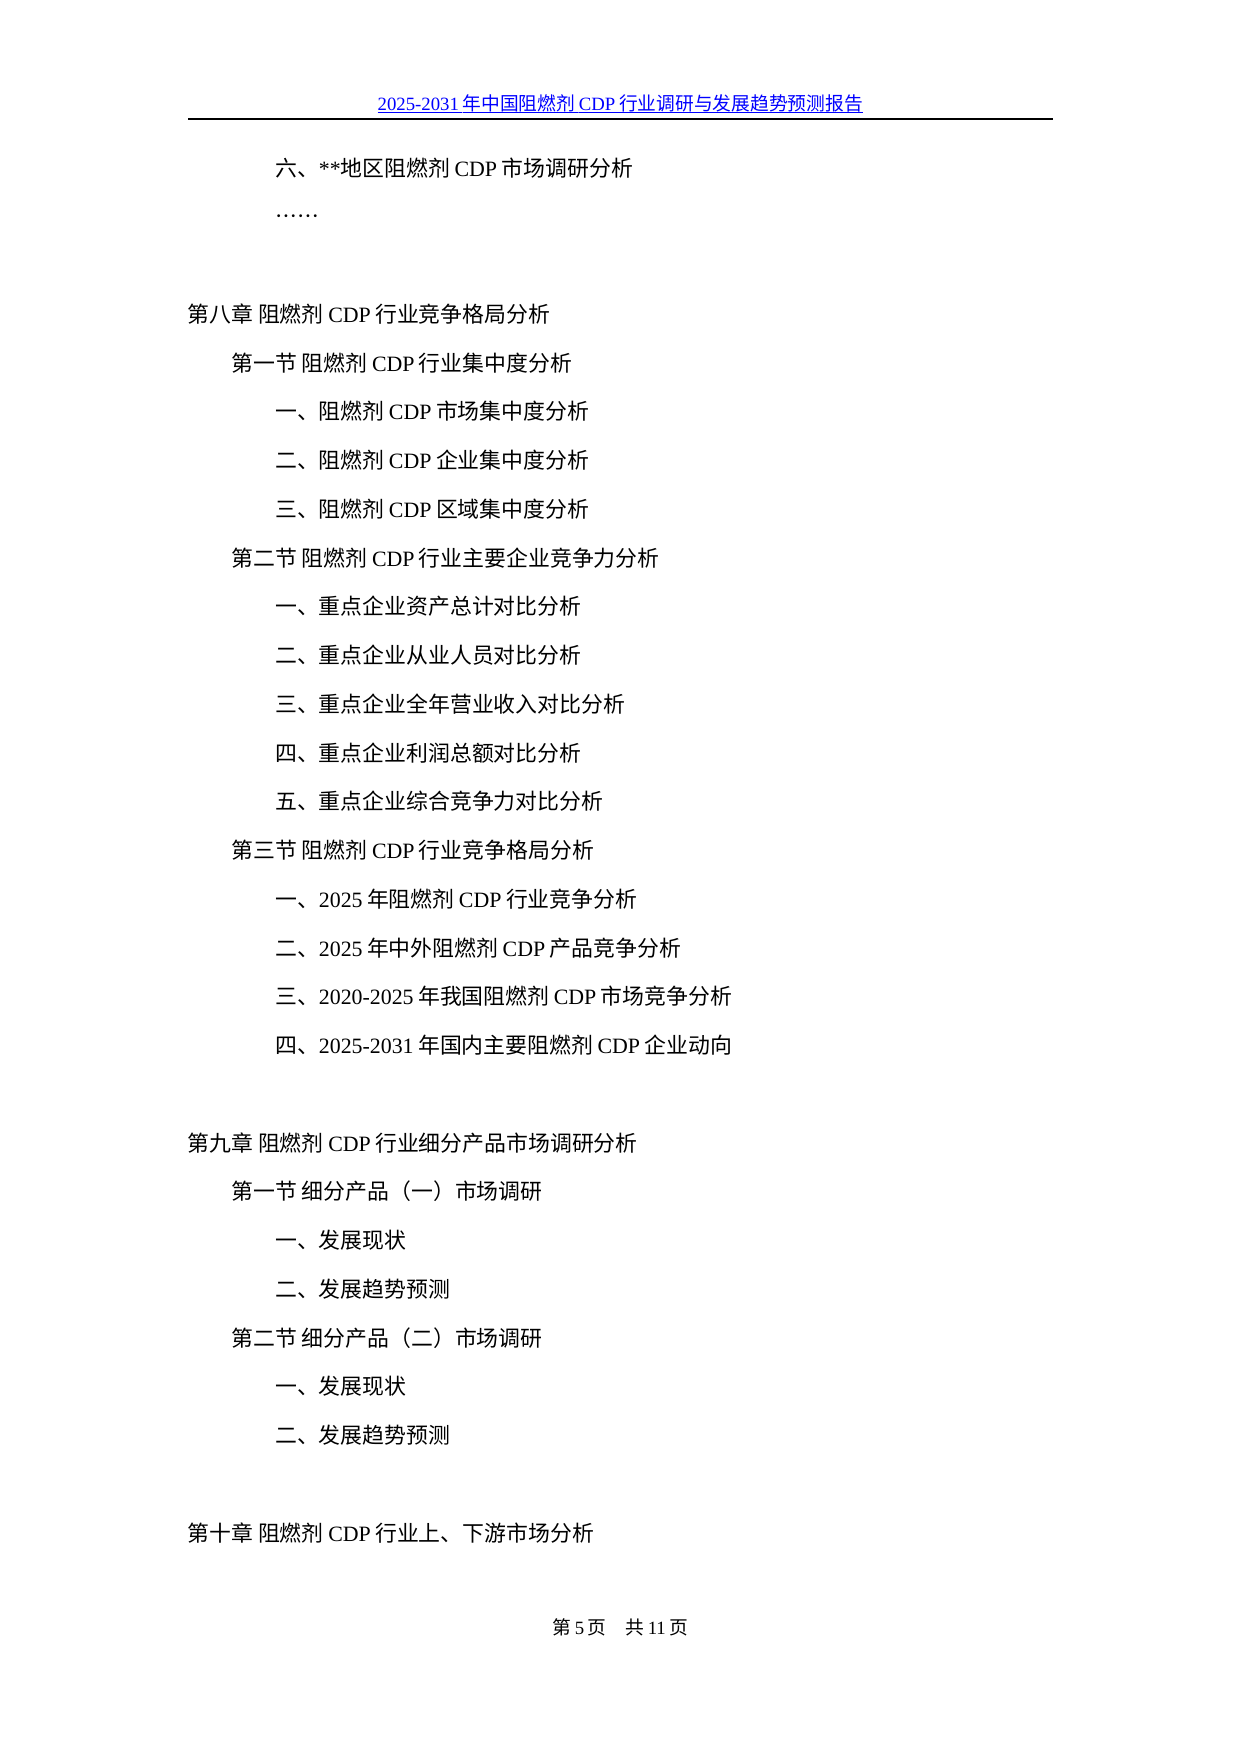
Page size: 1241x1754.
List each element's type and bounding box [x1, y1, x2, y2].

text [187, 150, 1053, 1548]
